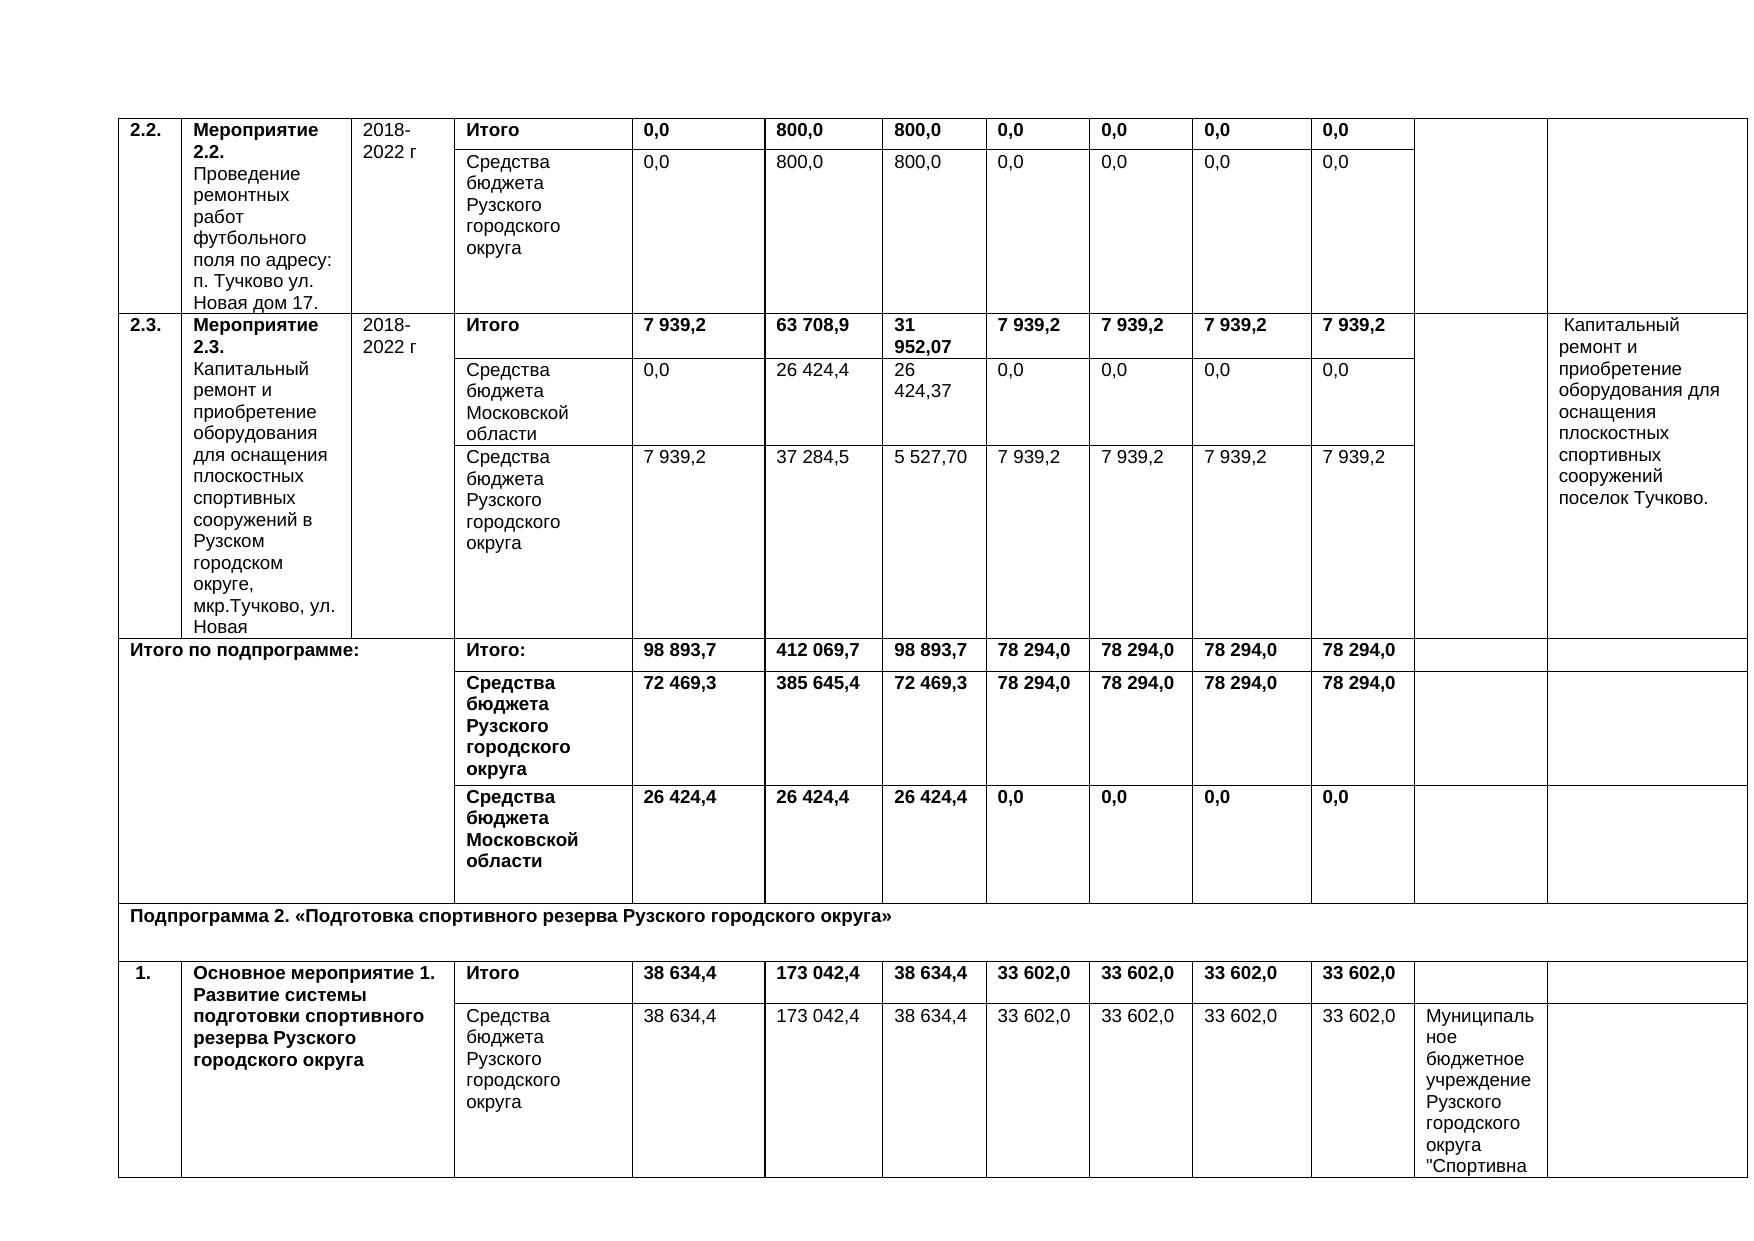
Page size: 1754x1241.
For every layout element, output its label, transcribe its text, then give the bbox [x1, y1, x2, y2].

table_cell [1548, 672, 1747, 784]
table_cell 0,0 [1193, 786, 1311, 903]
table_cell 0,0 [1090, 359, 1192, 445]
table_cell 0,0 [1090, 786, 1192, 903]
table_cell 0,0 [633, 359, 764, 445]
table_cell [1415, 786, 1547, 903]
table_cell 78 294,0 [1312, 672, 1414, 784]
table_cell 26 424,4 [766, 786, 882, 903]
table_cell 38 634,4 [633, 1004, 764, 1177]
table_cell 33 602,0 [1193, 962, 1311, 1003]
table_cell 2018-2022 г [352, 314, 454, 638]
table_cell 0,0 [1312, 359, 1414, 445]
table_cell 0,0 [987, 359, 1089, 445]
table_cell Основное мероприятие 1. Развитие системы подготовки спортивного резерва Рузского городского округа [182, 962, 454, 1177]
table_cell [1548, 1004, 1747, 1177]
table_cell 7 939,2 [1193, 446, 1311, 638]
table_cell 38 634,4 [633, 962, 764, 1003]
table_cell [1415, 314, 1547, 638]
table_cell [1415, 962, 1547, 1003]
table_cell 2018-2022 г [352, 119, 454, 313]
table_cell Подпрограмма 2. «Подготовка спортивного резерва Рузского городского округа» [119, 904, 1747, 961]
table_cell 173 042,4 [766, 962, 882, 1003]
table_cell 0,0 [633, 119, 764, 149]
table_cell Итого: [455, 639, 632, 671]
table_cell Итого [455, 962, 632, 1003]
table_cell 26 424,4 [766, 359, 882, 445]
table_cell 0,0 [1312, 119, 1414, 149]
table_cell 0,0 [1193, 150, 1311, 313]
table_cell [1548, 786, 1747, 903]
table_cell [455, 1004, 632, 1177]
table_cell 385 645,4 [766, 672, 882, 784]
table_cell 0,0 [1312, 786, 1414, 903]
table_cell 98 893,7 [883, 639, 986, 671]
table_cell Капитальный ремонт и приобретение оборудования для оснащения плоскостных спортивных сооружений поселок Тучково. [1548, 314, 1747, 638]
table_cell 33 602,0 [1312, 962, 1414, 1003]
table_cell 0,0 [1090, 150, 1192, 313]
table_cell Средства бюджета Московской области [455, 359, 632, 445]
table_cell 0,0 [1193, 359, 1311, 445]
table_cell 26 424,4 [633, 786, 764, 903]
table_cell [1548, 119, 1747, 313]
table_cell 173 042,4 [766, 1004, 882, 1177]
table_cell 33 602,0 [1090, 1004, 1192, 1177]
table_cell 800,0 [883, 150, 986, 313]
table_cell 26 424,37 [883, 359, 986, 445]
table_cell 0,0 [1090, 119, 1192, 149]
table_cell 800,0 [766, 119, 882, 149]
table_cell 31 952,07 [883, 314, 986, 357]
table_cell 78 294,0 [1193, 672, 1311, 784]
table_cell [1415, 1004, 1547, 1177]
table_cell 0,0 [987, 119, 1089, 149]
table_cell 412 069,7 [766, 639, 882, 671]
table_cell 26 424,4 [883, 786, 986, 903]
table_cell 0,0 [1312, 150, 1414, 313]
table_cell 63 708,9 [766, 314, 882, 357]
table_cell [1415, 672, 1547, 784]
table_cell Итого [455, 314, 632, 357]
table_cell 5 527,70 [883, 446, 986, 638]
table_cell 33 602,0 [987, 962, 1089, 1003]
table_cell 98 893,7 [633, 639, 764, 671]
table_cell [1415, 639, 1547, 671]
table_cell Итого [455, 119, 632, 149]
table_cell [1548, 962, 1747, 1003]
table_cell 0,0 [1193, 119, 1311, 149]
table_cell 33 602,0 [987, 1004, 1089, 1177]
table_cell 78 294,0 [1312, 639, 1414, 671]
table_cell 33 602,0 [1090, 962, 1192, 1003]
table_cell 7 939,2 [1090, 314, 1192, 357]
table_cell 7 939,2 [1312, 314, 1414, 357]
table_cell 38 634,4 [883, 1004, 986, 1177]
table_cell 7 939,2 [633, 446, 764, 638]
table_cell 78 294,0 [1090, 672, 1192, 784]
table_cell 78 294,0 [1090, 639, 1192, 671]
table_cell 7 939,2 [987, 446, 1089, 638]
table_cell Средства бюджета Московской области [455, 786, 632, 903]
table_cell 78 294,0 [987, 672, 1089, 784]
table_cell 2.3. [119, 314, 181, 638]
table_cell 72 469,3 [633, 672, 764, 784]
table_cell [455, 150, 632, 313]
table_cell 800,0 [766, 150, 882, 313]
table_cell 0,0 [633, 150, 764, 313]
table_cell Средства бюджета Рузского городского округа [455, 672, 632, 784]
table_cell 72 469,3 [883, 672, 986, 784]
table_cell 1. [119, 962, 181, 1177]
table_cell 7 939,2 [1090, 446, 1192, 638]
table_cell 7 939,2 [1193, 314, 1311, 357]
table_cell 7 939,2 [1312, 446, 1414, 638]
table_cell 78 294,0 [987, 639, 1089, 671]
table_cell [1548, 639, 1747, 671]
table_cell 7 939,2 [633, 314, 764, 357]
table_cell 2.2. [119, 119, 181, 313]
table_cell 33 602,0 [1312, 1004, 1414, 1177]
table_cell [1415, 119, 1547, 313]
table_cell Мероприятие 2.3. Капитальный ремонт и приобретение оборудования для оснащения плоскостных спортивных сооружений в Рузском городском округе, мкр.Тучково, ул. Новая [182, 314, 351, 638]
table_cell 38 634,4 [883, 962, 986, 1003]
table_cell 7 939,2 [987, 314, 1089, 357]
table_cell Итого по подпрограмме: [119, 639, 454, 903]
table_cell 800,0 [883, 119, 986, 149]
table_cell Средства бюджета Рузского городского округа [455, 446, 632, 638]
table_cell Мероприятие 2.2. Проведение ремонтных работ футбольного поля по адресу: п. Тучково ул. Новая дом 17. [182, 119, 351, 313]
table_cell 0,0 [987, 150, 1089, 313]
table_cell 78 294,0 [1193, 639, 1311, 671]
table_cell 37 284,5 [766, 446, 882, 638]
table_cell 0,0 [987, 786, 1089, 903]
table_cell 33 602,0 [1193, 1004, 1311, 1177]
